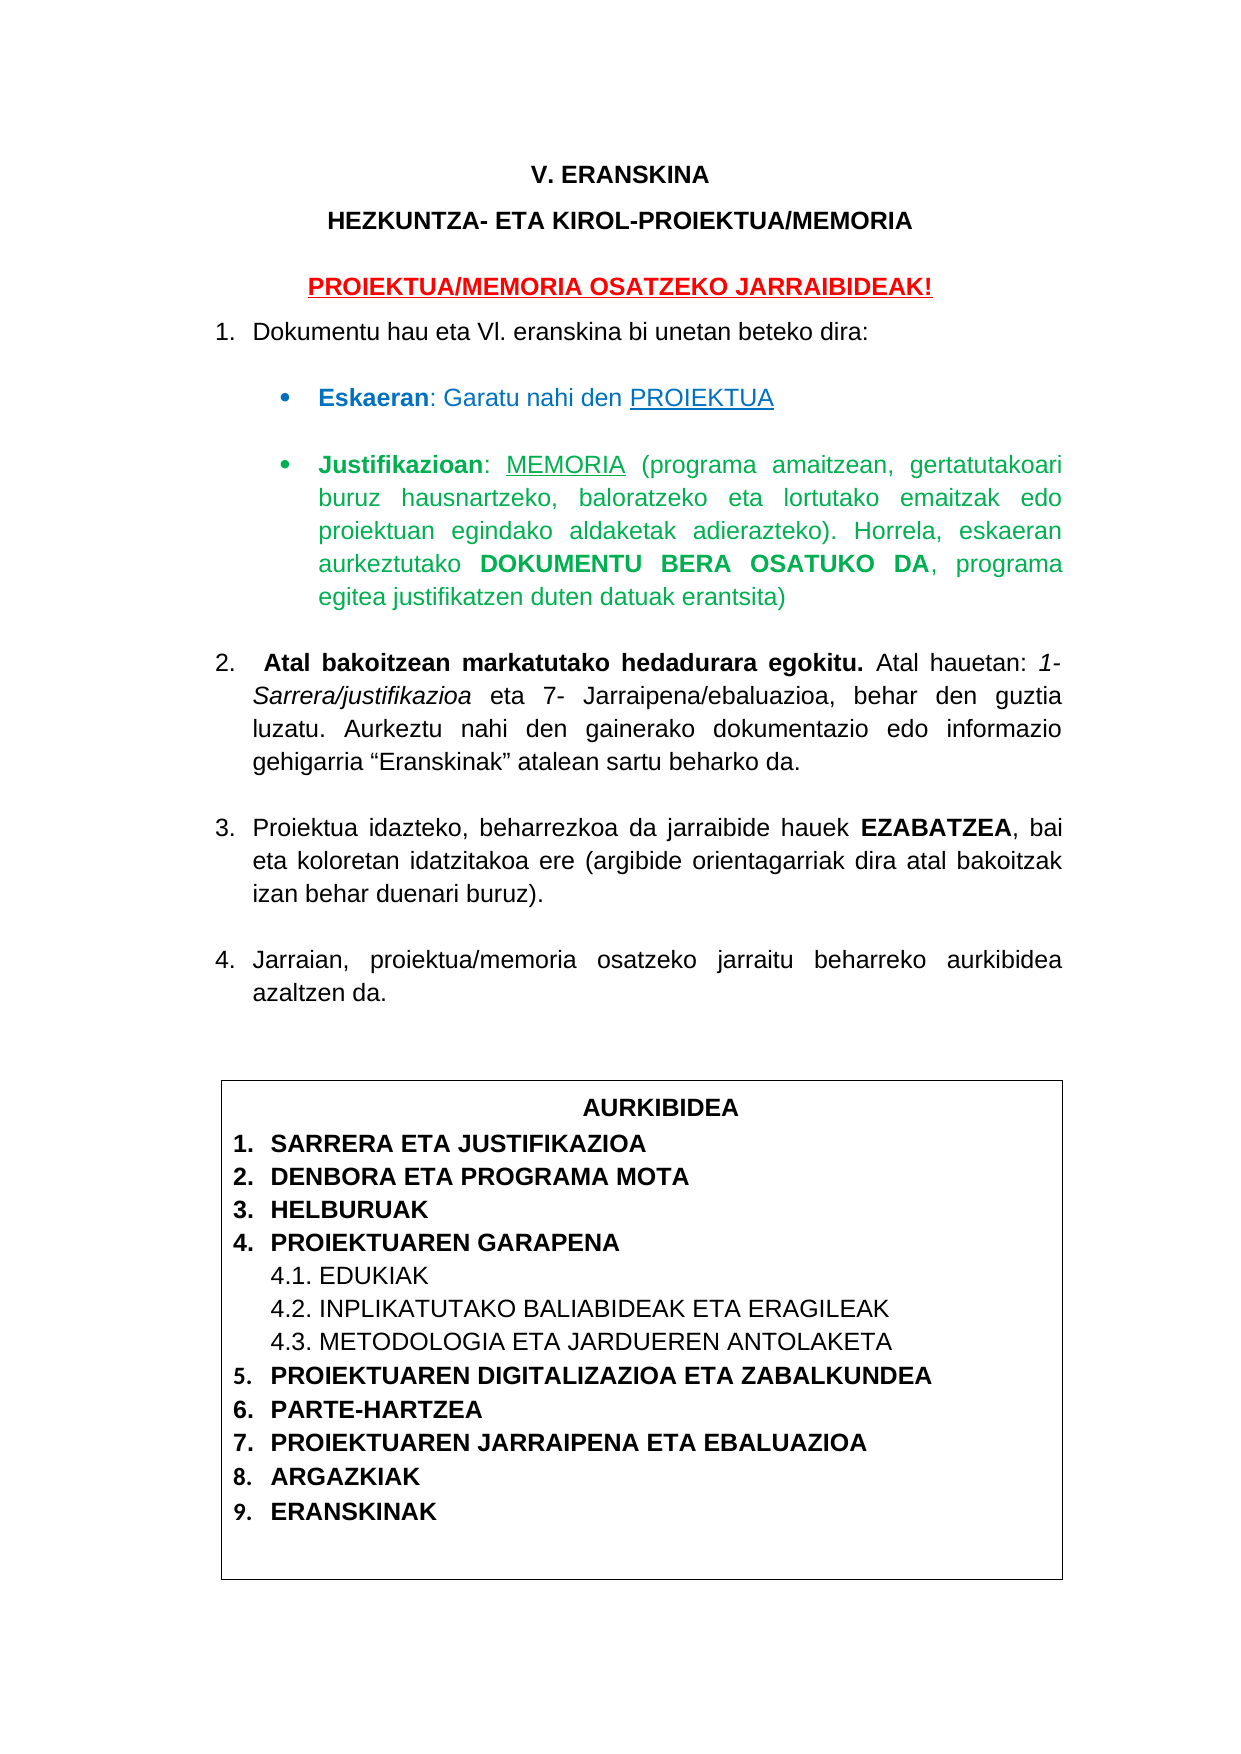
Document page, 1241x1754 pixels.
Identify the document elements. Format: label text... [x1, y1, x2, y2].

list Dokumentu hau eta Vl. eranskina bi unetan beteko dira: [215, 317, 1063, 346]
table_header AURKIBIDEA SARRERA ETA JUSTIFIKAZIOA DENBORA ETA PROGRAMA MOTA HELBURUAK PROIEKTUAREN GARAPENA 4.1. EDUKIAK 4.2. INPLIKATUTAKO BALIABIDEAK ETA ERAGILEAK 4.3. METODOLOGIA ETA JARDUEREN ANTOLAKETA PROIEKTUAREN DIGITALIZAZIOA ETA ZABALKUNDEA PARTE-HARTZEA PROIEKTUAREN JARRAIPENA ETA EBALUAZIOA ARGAZKIAK ERANSKINAK [222, 1081, 1062, 1579]
text V. ERANSKINA [177, 160, 1063, 189]
list Atal bakoitzean markatutako hedadurara egokitu. Atal hauetan: 1- Sarrera/justifikazioa eta 7- Jarraipena/ebaluazioa, behar den guztia luzatu. Aurkeztu nahi den gainerako dokumentazio edo informazio gehigarria “Eranskinak” atalean sartu beharko da. [215, 648, 1063, 776]
list Justifikazioan: MEMORIA (programa amaitzean, gertatutakoari buruz hausnartzeko, baloratzeko eta lortutako emaitzak edo proiektuan egindako aldaketak adierazteko). Horrela, eskaeran aurkeztutako DOKUMENTU BERA OSATUKO DA, programa egitea justifikatzen duten datuak erantsita) [281, 449, 1063, 611]
list Jarraian, proiektua/memoria osatzeko jarraitu beharreko aurkibidea azaltzen da. [215, 945, 1063, 1007]
list Eskaeran: Garatu nahi den PROIEKTUA [281, 383, 1063, 412]
list Proiektua idazteko, beharrezkoa da jarraibide hauek EZABATZEA, bai eta koloretan idatzitakoa ere (argibide orientagarriak dira atal bakoitzak izan behar duenari buruz). [215, 813, 1063, 908]
text HEZKUNTZA- ETA KIROL-PROIEKTUA/MEMORIA [177, 206, 1063, 234]
text PROIEKTUA/MEMORIA OSATZEKO JARRAIBIDEAK! [177, 272, 1063, 301]
